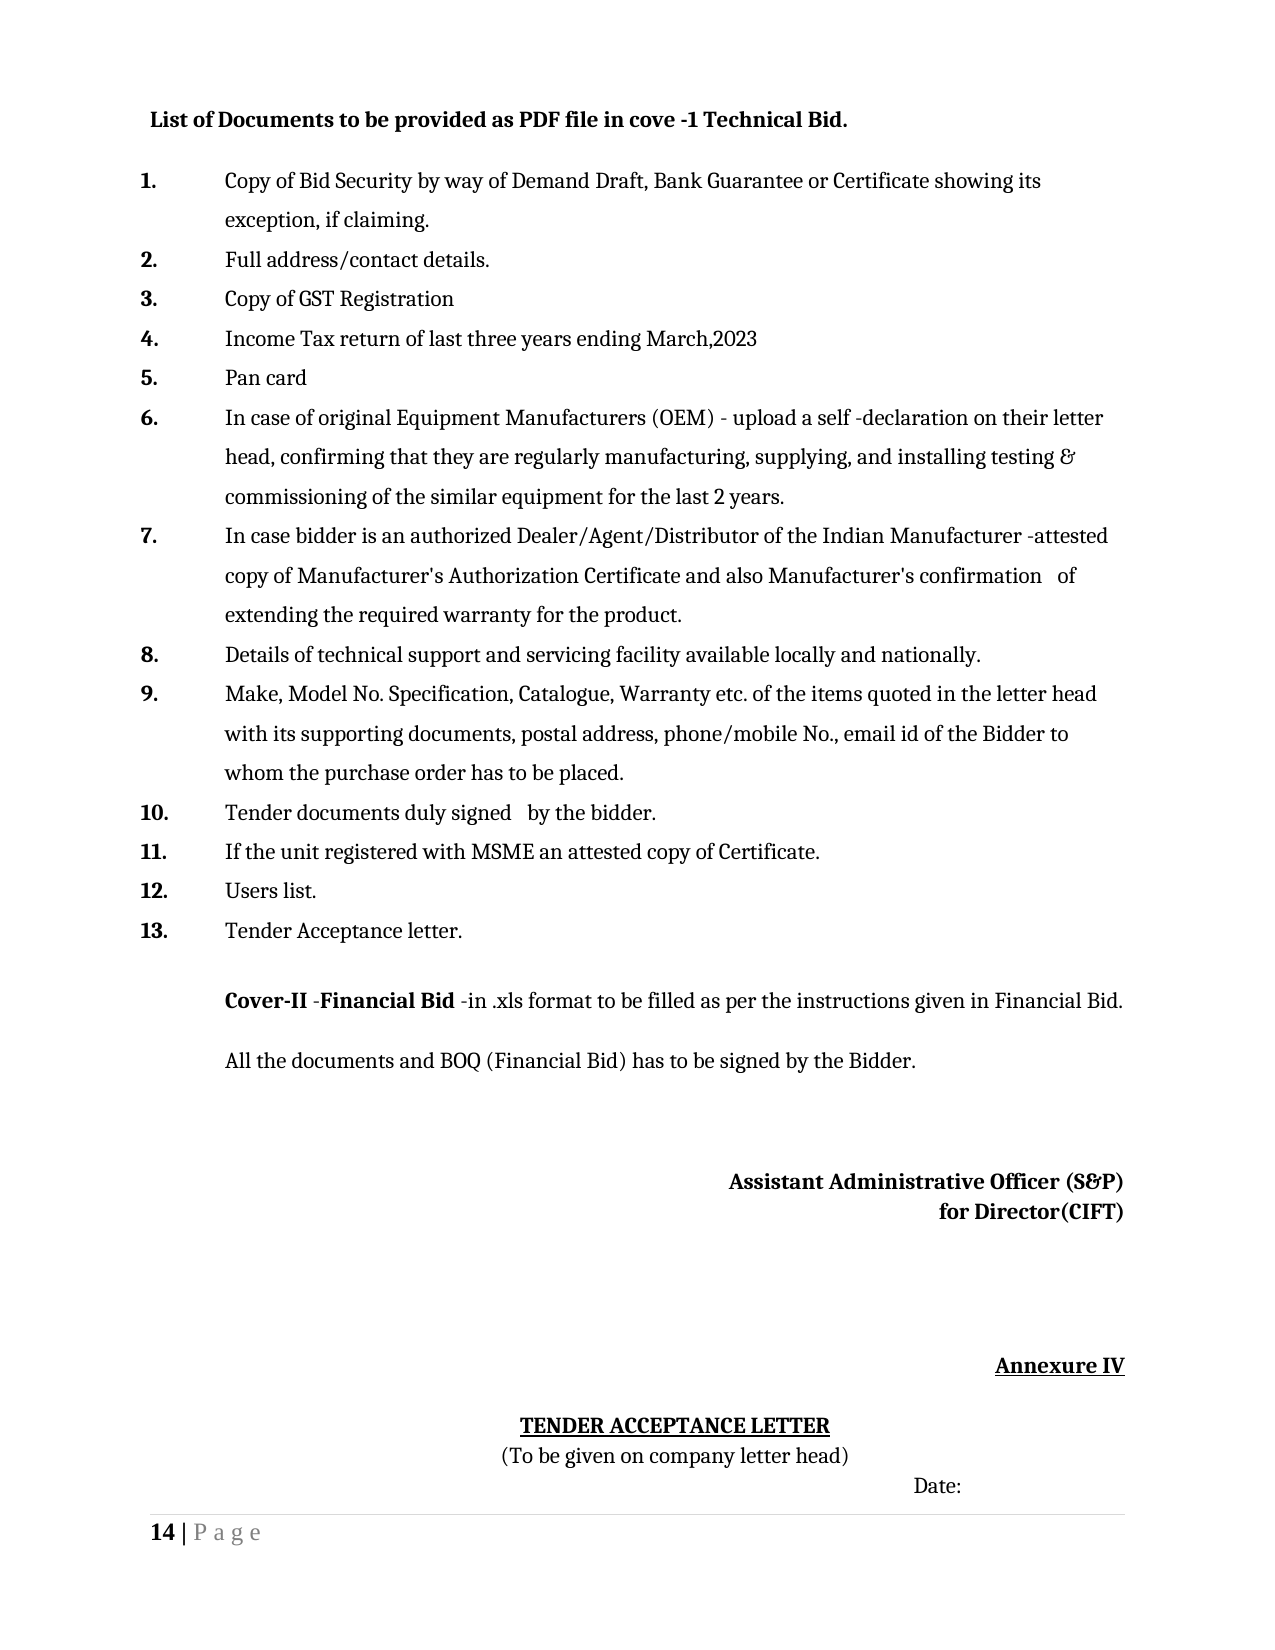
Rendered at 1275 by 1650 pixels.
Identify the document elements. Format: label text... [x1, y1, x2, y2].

list Income Tax return of last three years ending March,2023 [141, 326, 1125, 352]
list Tender Acceptance letter. [141, 918, 1125, 944]
list In case of original Equipment Manufacturers (OEM) - upload a self -declaration on their letter head, confirming that they are regularly manufacturing, supplying, and installing testing & commissioning of the similar equipment for the last 2 years. [141, 404, 1125, 510]
list TENDER ACCEPTANCE LETTER [225, 1413, 1125, 1439]
list (To be given on company letter head) [225, 1443, 1125, 1469]
list In case bidder is an authorized Dealer/Agent/Distributor of the Indian Manufacturer -attested copy of Manufacturer's Authorization Certificate and also Manufacturer's confirmation of extending the required warranty for the product. [141, 523, 1125, 628]
list If the unit registered with MSME an attested copy of Certificate. [141, 839, 1125, 865]
list for Director(CIFT) [225, 1199, 1125, 1225]
list Copy of GST Registration [141, 286, 1125, 312]
list Pan card [141, 365, 1125, 391]
list Assistant Administrative Officer (S&P) [225, 1169, 1125, 1195]
list Copy of Bid Security by way of Demand Draft, Bank Guarantee or Certificate showing its exception, if claiming. [141, 168, 1125, 233]
list Users list. [141, 878, 1125, 905]
list Make, Model No. Specification, Catalogue, Warranty etc. of the items quoted in the letter head with its supporting documents, postal address, phone/mobile No., email id of the Bidder to whom the purchase order has to be placed. [141, 681, 1125, 786]
list Full address/contact details. [141, 247, 1125, 273]
text List of Documents to be provided as PDF file in cove -1 Technical Bid. [150, 107, 1125, 134]
list Tender documents duly signed by the bidder. [141, 799, 1125, 826]
list All the documents and BOQ (Financial Bid) has to be signed by the Bidder. [225, 1048, 1125, 1074]
list Cover-II -Financial Bid -in .xls format to be filled as per the instructions given in Financial Bid. [225, 987, 1125, 1014]
list Date: [225, 1473, 1125, 1499]
list Details of technical support and servicing facility available locally and nationally. [141, 641, 1125, 668]
list Annexure IV [225, 1352, 1125, 1379]
